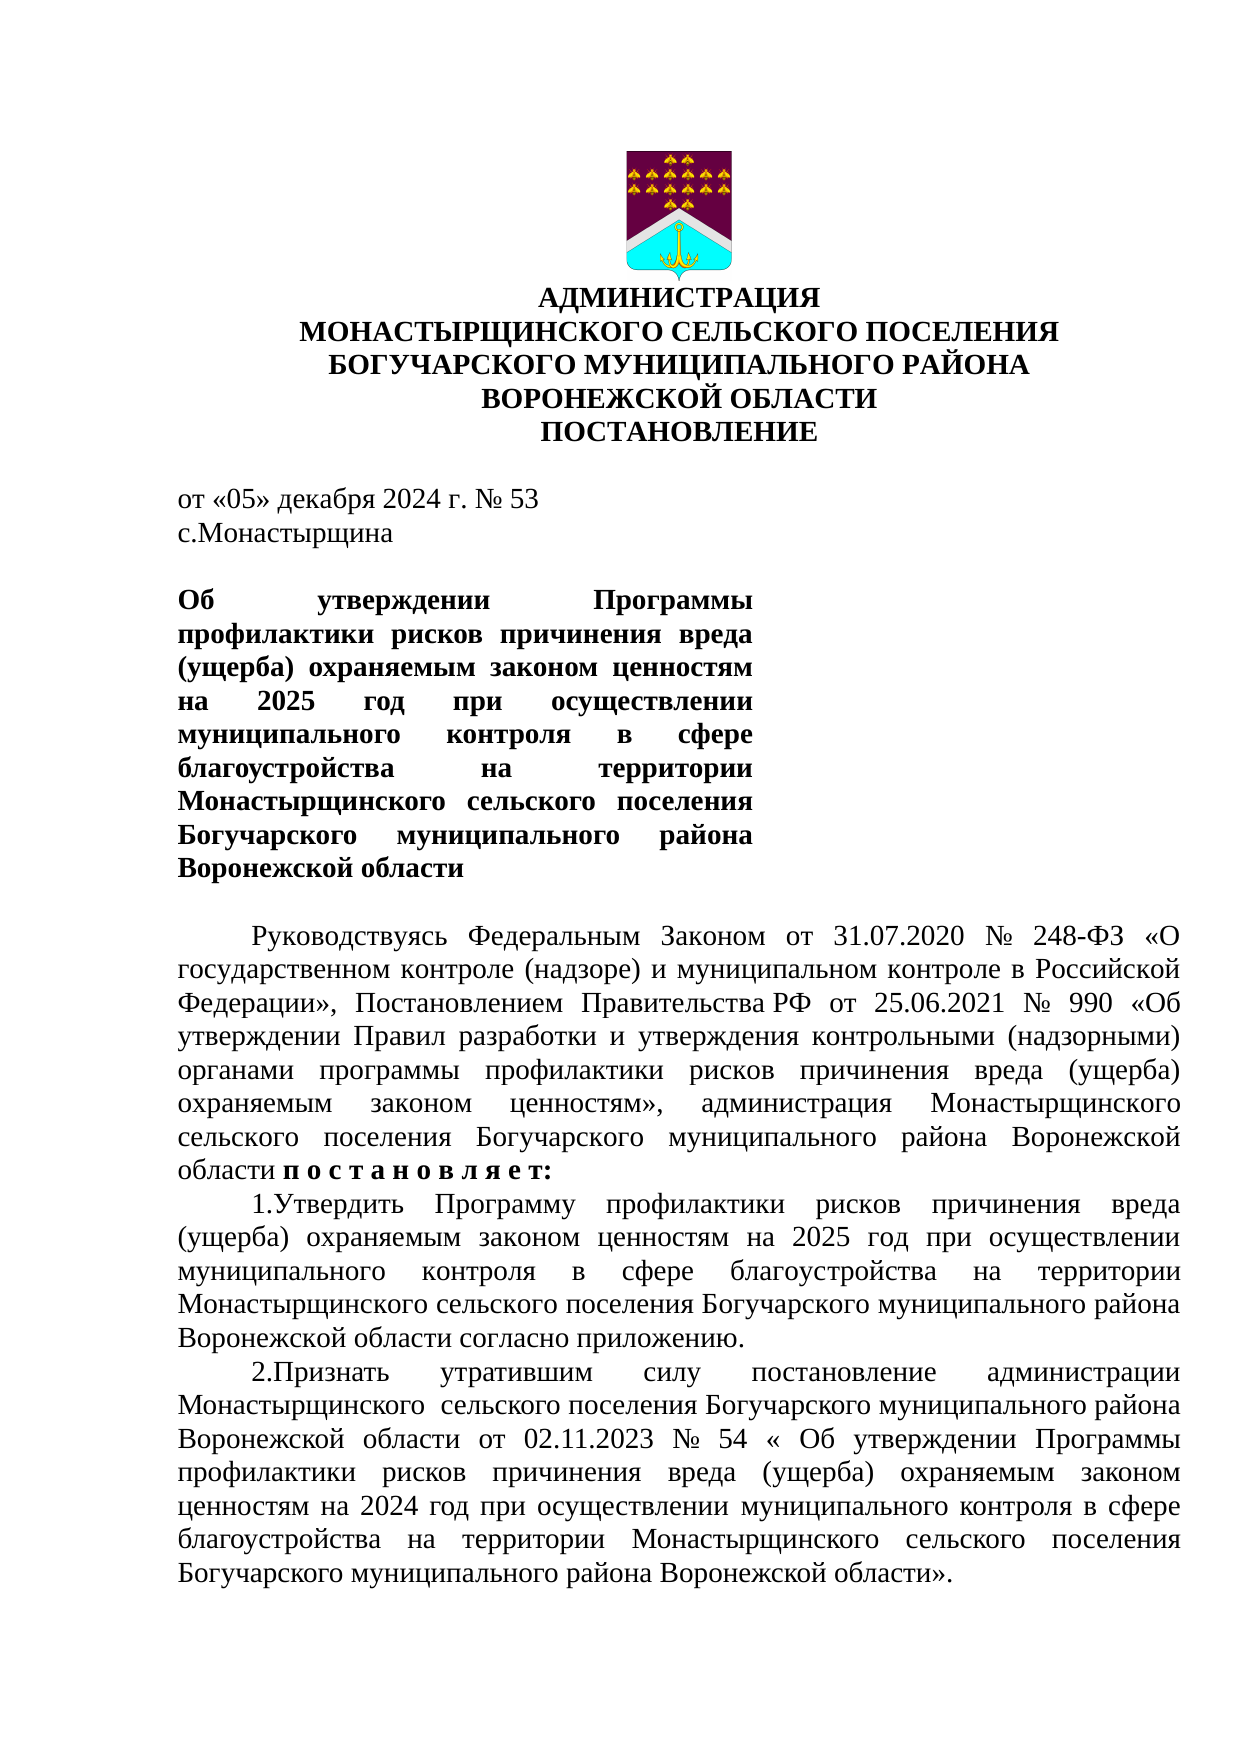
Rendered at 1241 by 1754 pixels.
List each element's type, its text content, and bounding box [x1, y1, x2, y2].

title 2.Признать утратившим силу постановление администрации Монастырщинского сельского поселения Богучарского муниципального района Воронежской области от 02.11.2023 № 54 « Об утверждении Программы профилактики рисков причинения вреда (ущерба) охраняемым законом ценностям на 2024 год при осуществлении муниципального контроля в сфере благоустройства на территории Монастырщинского сельского поселения Богучарского муниципального района Воронежской области». [177, 1354, 1181, 1588]
text ПОСТАНОВЛЕНИЕ [177, 414, 1181, 448]
text ВОРОНЕЖСКОЙ ОБЛАСТИ [177, 381, 1181, 414]
text с.Монастырщина [177, 515, 1181, 549]
text БОГУЧАРСКОГО МУНИЦИПАЛЬНОГО РАЙОНА [177, 347, 1181, 381]
picture [626, 151, 732, 281]
text Руководствуясь Федеральным Законом от 31.07.2020 № 248-ФЗ «О государственном контроле (надзоре) и муниципальном контроле в Российской Федерации», Постановлением Правительства РФ от 25.06.2021 № 990 «Об утверждении Правил разработки и утверждения контрольными (надзорными) органами программы профилактики рисков причинения вреда (ущерба) охраняемым законом ценностям», администрация Монастырщинского сельского поселения Богучарского муниципального района Воронежской области п о с т а н о в л я е т: [177, 918, 1181, 1018]
text АДМИНИСТРАЦИЯ [177, 280, 1181, 314]
text Руководствуясь Федеральным Законом от 31.07.2020 № 248-ФЗ «О государственном контроле (надзоре) и муниципальном контроле в Российской Федерации», Постановлением Правительства РФ от 25.06.2021 № 990 «Об утверждении Правил разработки и утверждения контрольными (надзорными) органами программы профилактики рисков причинения вреда (ущерба) охраняемым законом ценностям», администрация Монастырщинского сельского поселения Богучарского муниципального района Воронежской области п о с т а н о в л я е т: [177, 1152, 1181, 1186]
text МОНАСТЫРЩИНСКОГО СЕЛЬСКОГО ПОСЕЛЕНИЯ [177, 314, 1181, 347]
text 1.Утвердить Программу профилактики рисков причинения вреда (ущерба) охраняемым законом ценностям на 2025 год при осуществлении муниципального контроля в сфере благоустройства на территории Монастырщинского сельского поселения Богучарского муниципального района Воронежской области согласно приложению. [177, 1186, 1181, 1354]
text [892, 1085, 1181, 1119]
title Об утверждении Программы профилактики рисков причинения вреда (ущерба) охраняемым законом ценностям на 2025 год при осуществлении муниципального контроля в сфере благоустройства на территории Монастырщинского сельского поселения Богучарского муниципального района Воронежской области [177, 582, 753, 884]
text от «05» декабря 2024 г. № 53 [177, 482, 1181, 515]
